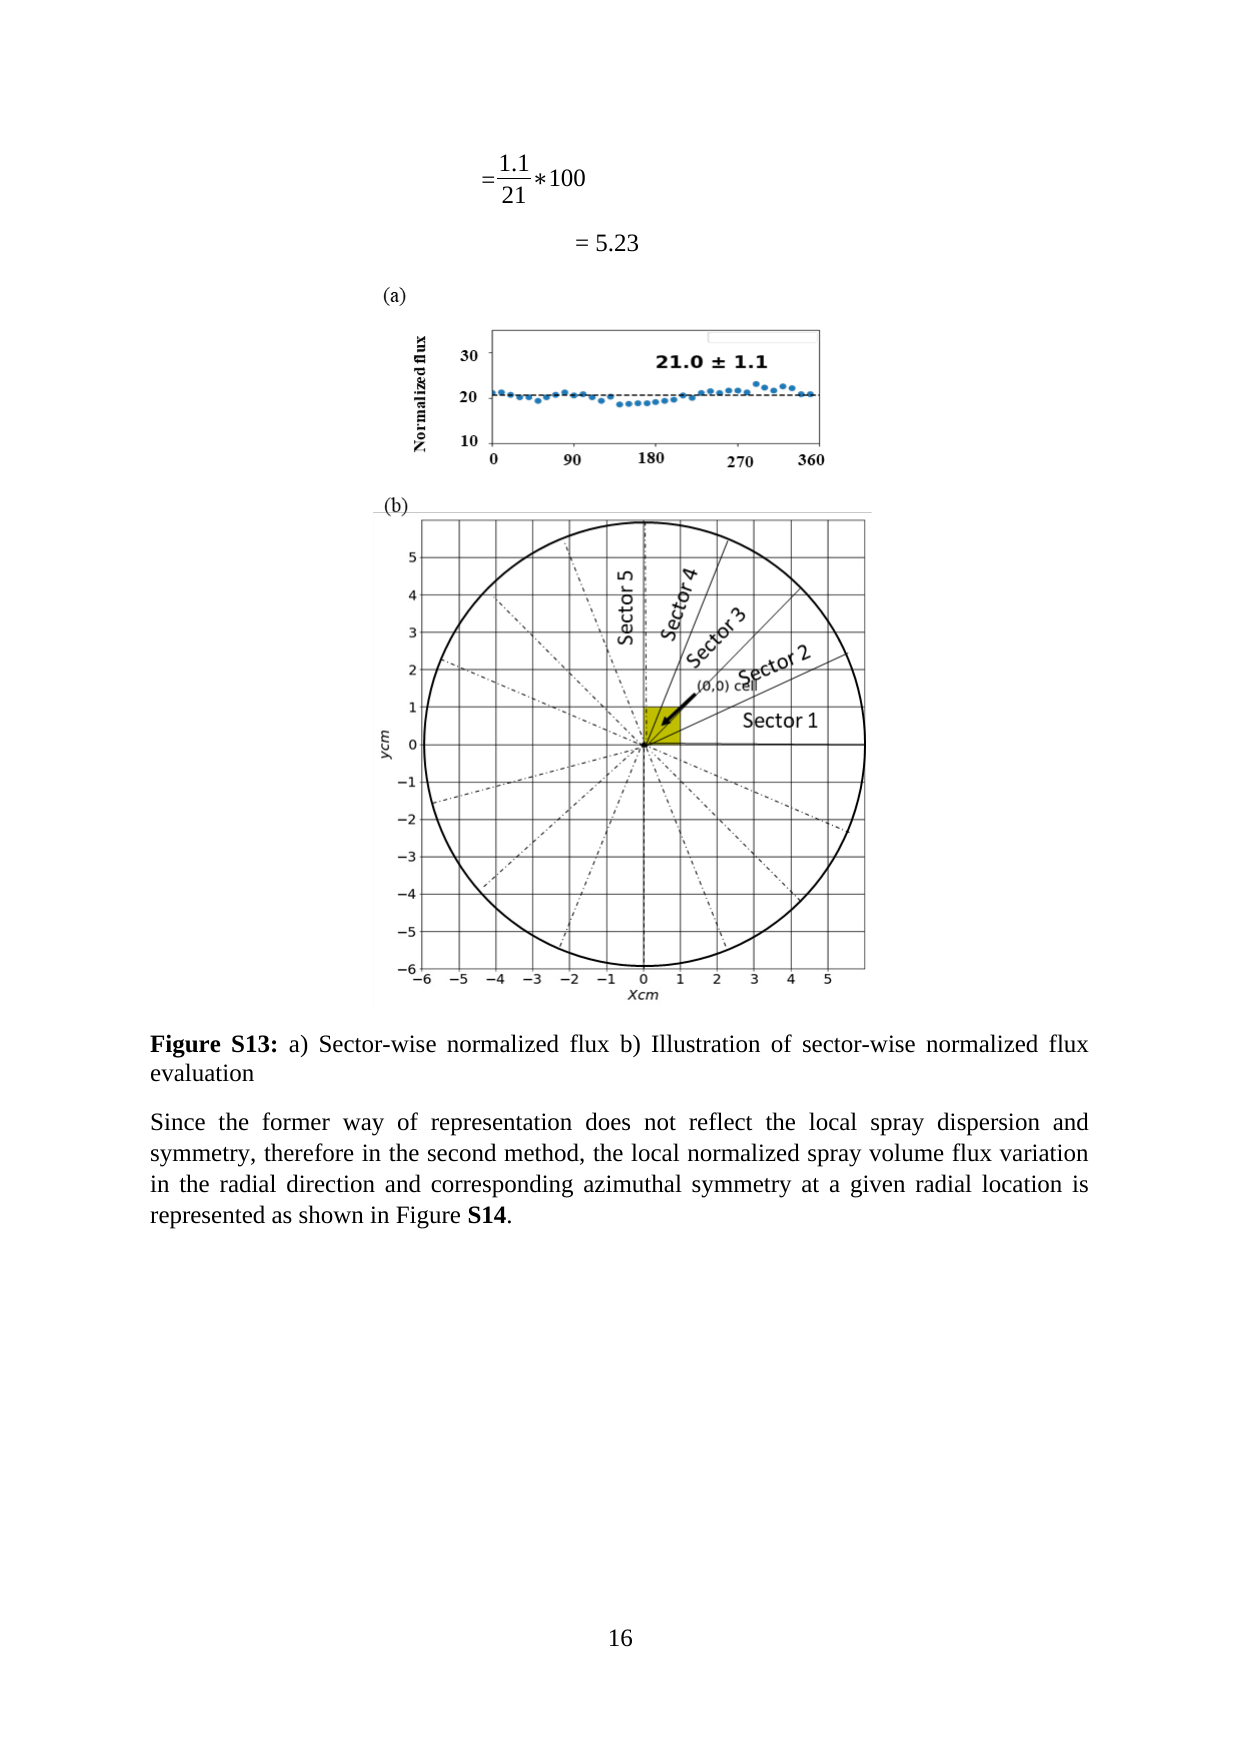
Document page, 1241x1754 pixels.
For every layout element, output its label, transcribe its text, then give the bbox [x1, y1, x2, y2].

text = 5.23 [150, 228, 1090, 257]
text Figure S13: a) Sector-wise normalized flux b) Illustration of sector-wise normalized flux evaluation [150, 1029, 1090, 1086]
picture [368, 496, 872, 1010]
text Since the former way of representation does not reflect the local spray dispersion and symmetry, therefore in the second method, the local normalized spray volume flux variation in the radial direction and corresponding azimuthal symmetry at a given radial location is represented as shown in Figure S14. [150, 1107, 1090, 1229]
text = [150, 150, 1090, 209]
picture [368, 275, 872, 478]
